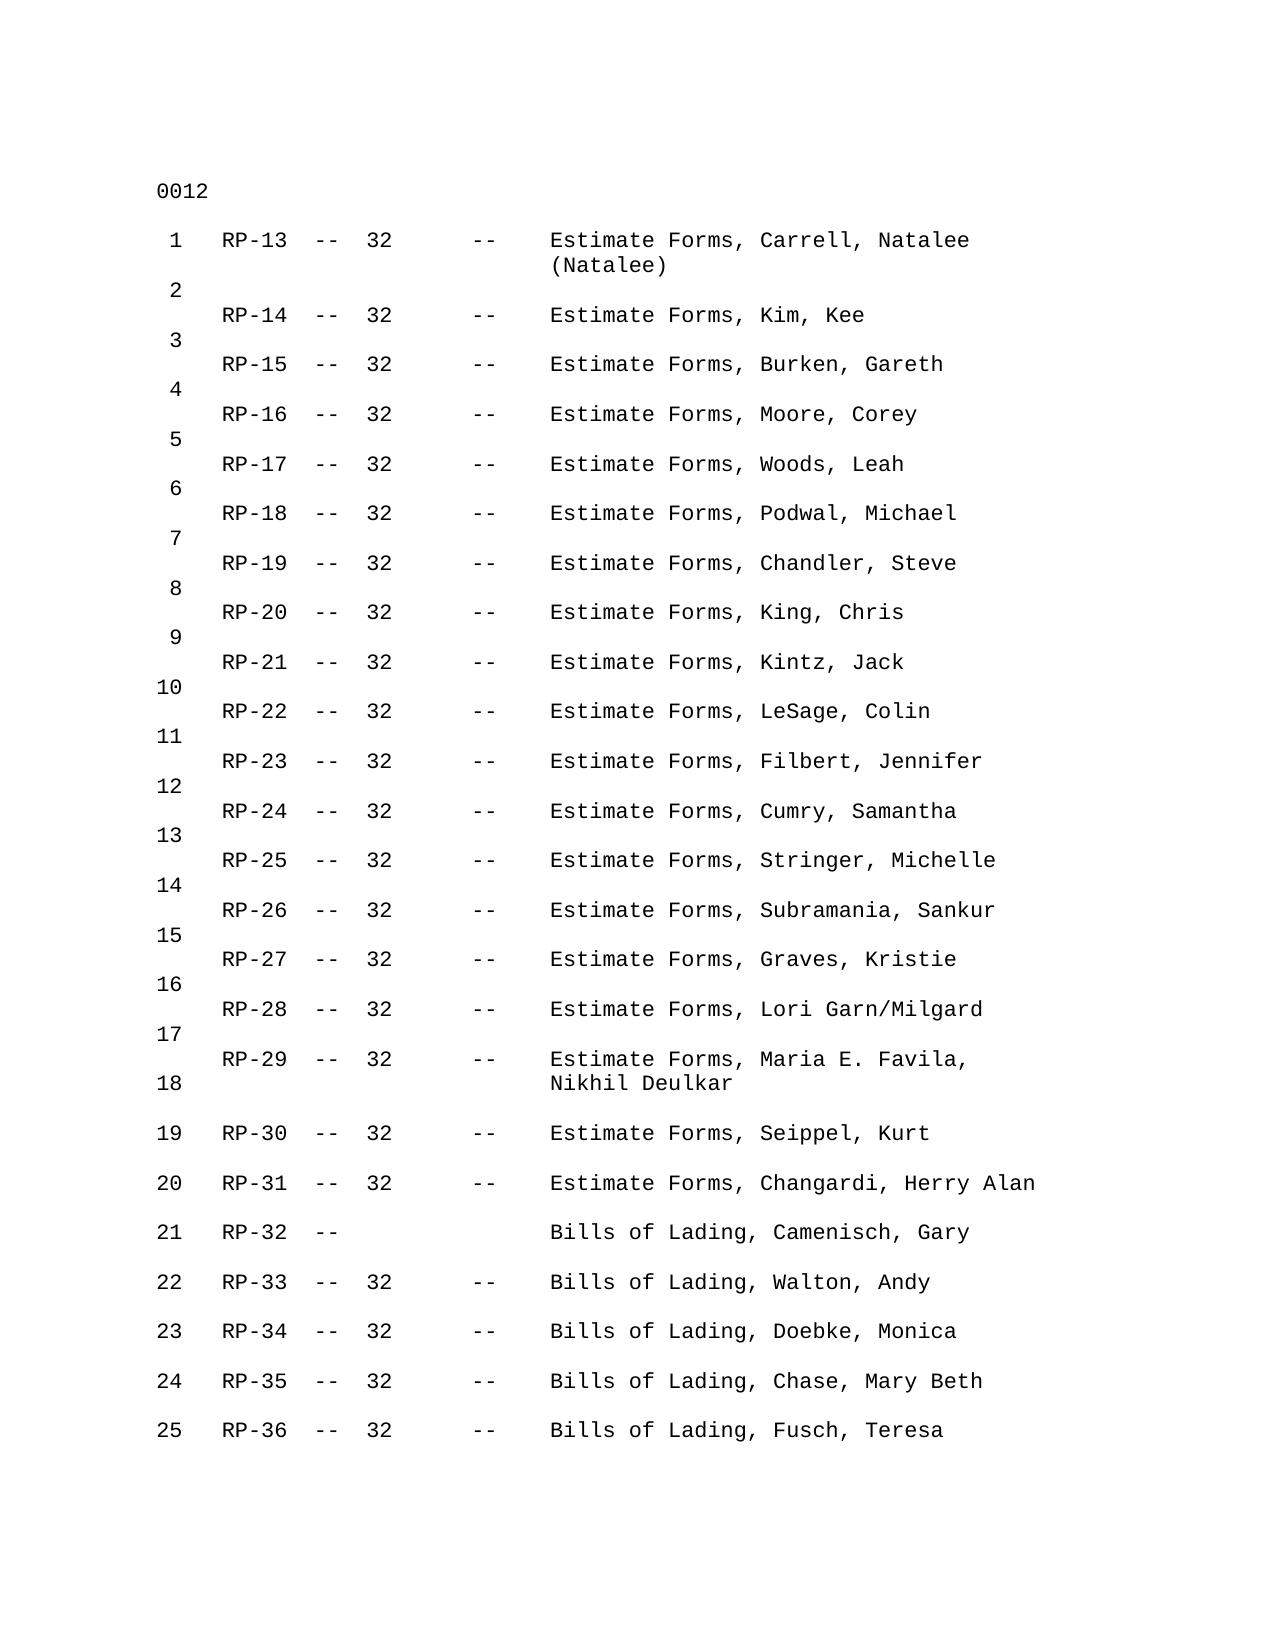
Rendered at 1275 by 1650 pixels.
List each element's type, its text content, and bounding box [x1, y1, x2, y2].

text 8 [156, 577, 1119, 601]
text RP-20 -- 32 -- Estimate Forms, King, Chris [156, 601, 1119, 626]
text RP-27 -- 32 -- Estimate Forms, Graves, Kristie [156, 948, 1119, 973]
text RP-15 -- 32 -- Estimate Forms, Burken, Gareth [156, 353, 1119, 378]
text (Natalee) [156, 254, 1119, 279]
text 7 [156, 527, 1119, 552]
text RP-24 -- 32 -- Estimate Forms, Cumry, Samantha [156, 800, 1119, 824]
text 1 RP-13 -- 32 -- Estimate Forms, Carrell, Natalee [156, 229, 1119, 254]
text 16 [156, 973, 1119, 998]
text 14 [156, 874, 1119, 899]
text 12 [156, 775, 1119, 800]
text RP-21 -- 32 -- Estimate Forms, Kintz, Jack [156, 651, 1119, 676]
text 0012 [156, 180, 1119, 205]
text RP-29 -- 32 -- Estimate Forms, Maria E. Favila, [156, 1048, 1119, 1072]
text 15 [156, 924, 1119, 948]
text RP-23 -- 32 -- Estimate Forms, Filbert, Jennifer [156, 750, 1119, 775]
text 20 RP-31 -- 32 -- Estimate Forms, Changardi, Herry Alan [156, 1172, 1119, 1196]
text RP-25 -- 32 -- Estimate Forms, Stringer, Michelle [156, 849, 1119, 874]
text 4 [156, 378, 1119, 403]
text 18 Nikhil Deulkar [156, 1072, 1119, 1097]
text 22 RP-33 -- 32 -- Bills of Lading, Walton, Andy [156, 1271, 1119, 1296]
text 6 [156, 477, 1119, 502]
text RP-17 -- 32 -- Estimate Forms, Woods, Leah [156, 453, 1119, 477]
text RP-28 -- 32 -- Estimate Forms, Lori Garn/Milgard [156, 998, 1119, 1023]
text 11 [156, 725, 1119, 750]
text 3 [156, 329, 1119, 353]
text RP-22 -- 32 -- Estimate Forms, LeSage, Colin [156, 701, 1119, 725]
text 17 [156, 1023, 1119, 1048]
text RP-26 -- 32 -- Estimate Forms, Subramania, Sankur [156, 899, 1119, 924]
text 24 RP-35 -- 32 -- Bills of Lading, Chase, Mary Beth [156, 1370, 1119, 1395]
text 10 [156, 676, 1119, 701]
text RP-16 -- 32 -- Estimate Forms, Moore, Corey [156, 403, 1119, 428]
text 25 RP-36 -- 32 -- Bills of Lading, Fusch, Teresa [156, 1419, 1119, 1444]
text 13 [156, 824, 1119, 849]
text RP-18 -- 32 -- Estimate Forms, Podwal, Michael [156, 502, 1119, 527]
text 2 [156, 279, 1119, 304]
text 9 [156, 626, 1119, 651]
text RP-19 -- 32 -- Estimate Forms, Chandler, Steve [156, 552, 1119, 577]
text 19 RP-30 -- 32 -- Estimate Forms, Seippel, Kurt [156, 1122, 1119, 1147]
text 21 RP-32 -- Bills of Lading, Camenisch, Gary [156, 1221, 1119, 1246]
text 5 [156, 428, 1119, 453]
text RP-14 -- 32 -- Estimate Forms, Kim, Kee [156, 304, 1119, 329]
text 23 RP-34 -- 32 -- Bills of Lading, Doebke, Monica [156, 1320, 1119, 1345]
